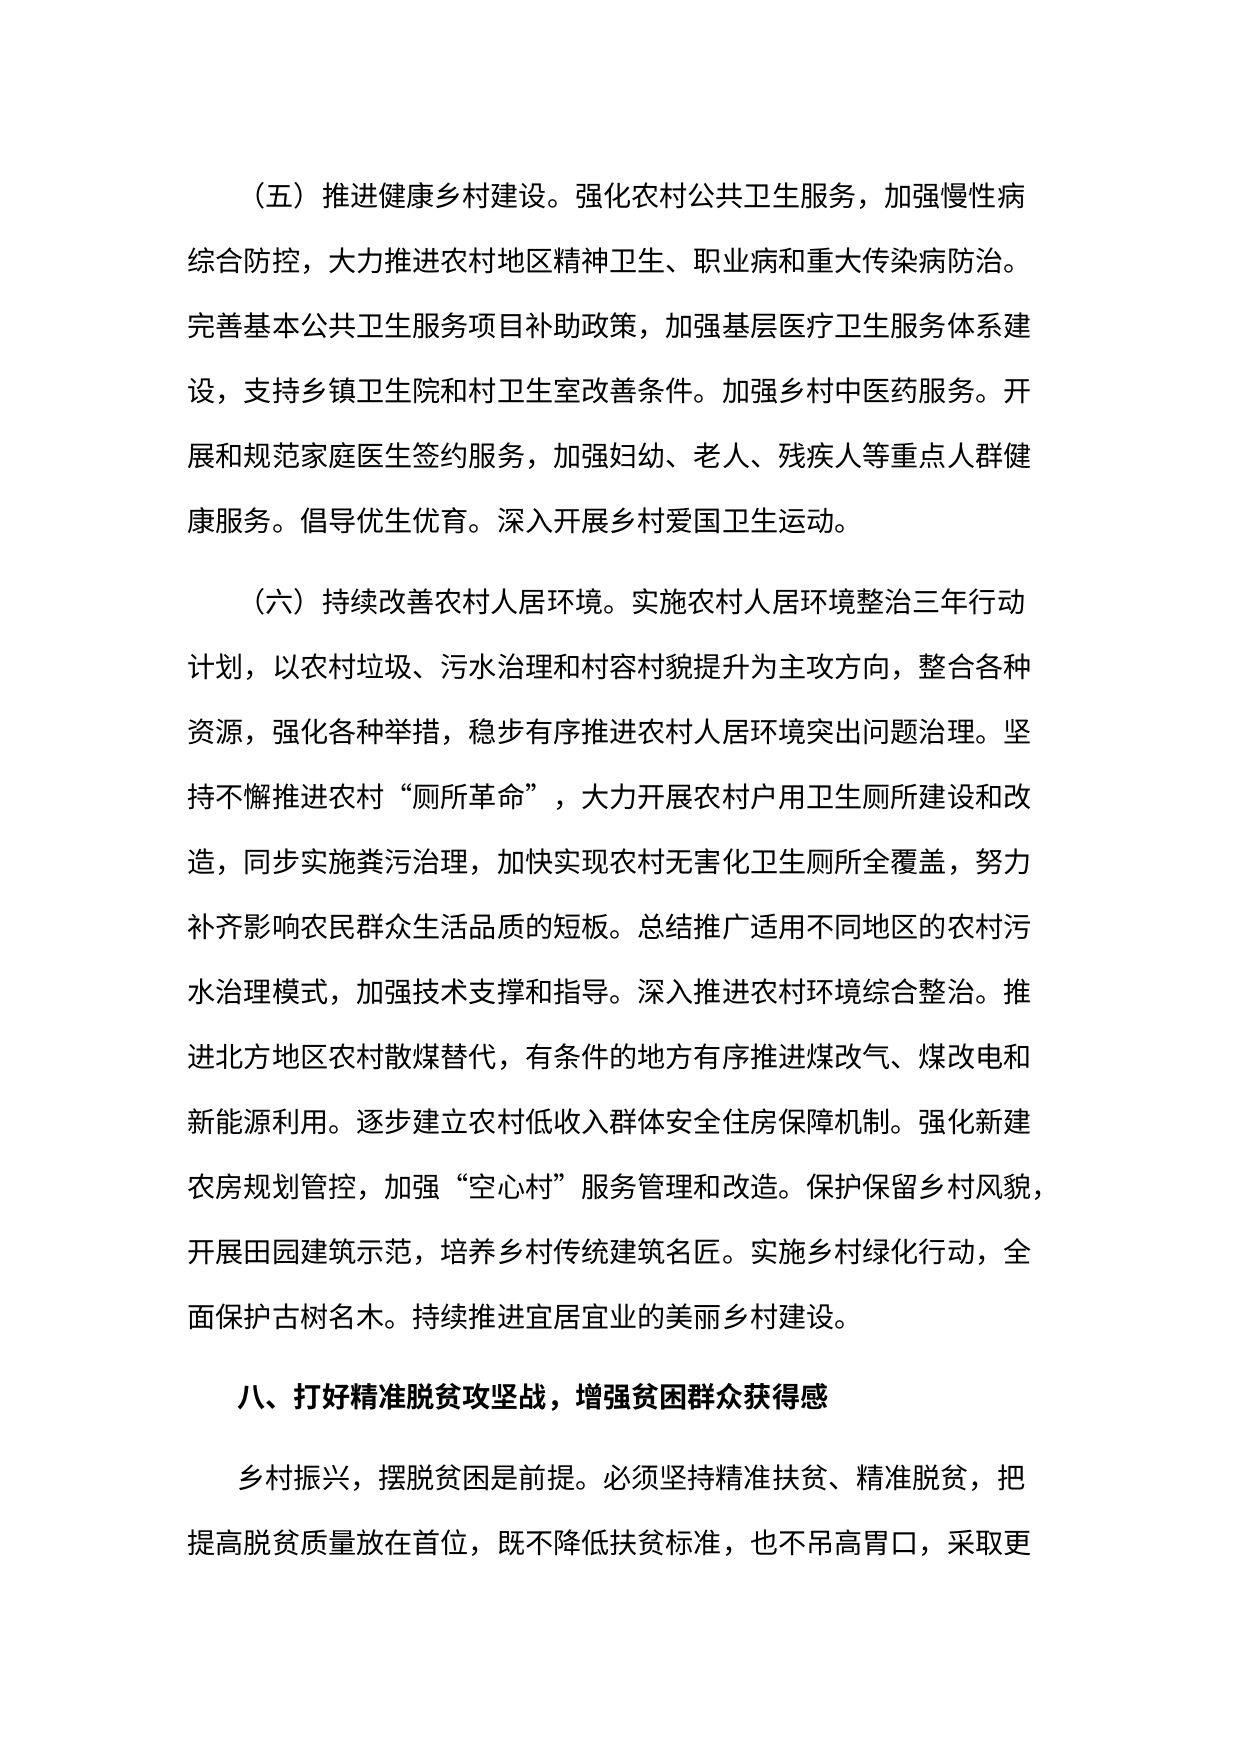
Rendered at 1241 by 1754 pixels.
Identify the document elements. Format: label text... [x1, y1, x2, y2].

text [187, 1444, 1053, 1574]
text 八、打好精准脱贫攻坚战，增强贫困群众获得感 [187, 1363, 1053, 1428]
text （六）持续改善农村人居环境。实施农村人居环境整治三年行动计划，以农村垃圾、污水治理和村容村貌提升为主攻方向，整合各种资源，强化各种举措，稳步有序推进农村人居环境突出问题治理。坚持不懈推进农村“厕所革命”，大力开展农村户用卫生厕所建设和改造，同步实施粪污治理，加快实现农村无害化卫生厕所全覆盖，努力补齐影响农民群众生活品质的短板。总结推广适用不同地区的农村污水治理模式，加强技术支撑和指导。深入推进农村环境综合整治。推进北方地区农村散煤替代，有条件的地方有序推进煤改气、煤改电和新能源利用。逐步建立农村低收入群体安全住房保障机制。强化新建农房规划管控，加强“空心村”服务管理和改造。保护保留乡村风貌，开展田园建筑示范，培养乡村传统建筑名匠。实施乡村绿化行动，全面保护古树名木。持续推进宜居宜业的美丽乡村建设。 [187, 568, 1053, 1348]
text （五）推进健康乡村建设。强化农村公共卫生服务，加强慢性病综合防控，大力推进农村地区精神卫生、职业病和重大传染病防治。完善基本公共卫生服务项目补助政策，加强基层医疗卫生服务体系建设，支持乡镇卫生院和村卫生室改善条件。加强乡村中医药服务。开展和规范家庭医生签约服务，加强妇幼、老人、残疾人等重点人群健康服务。倡导优生优育。深入开展乡村爱国卫生运动。 [187, 162, 1053, 552]
